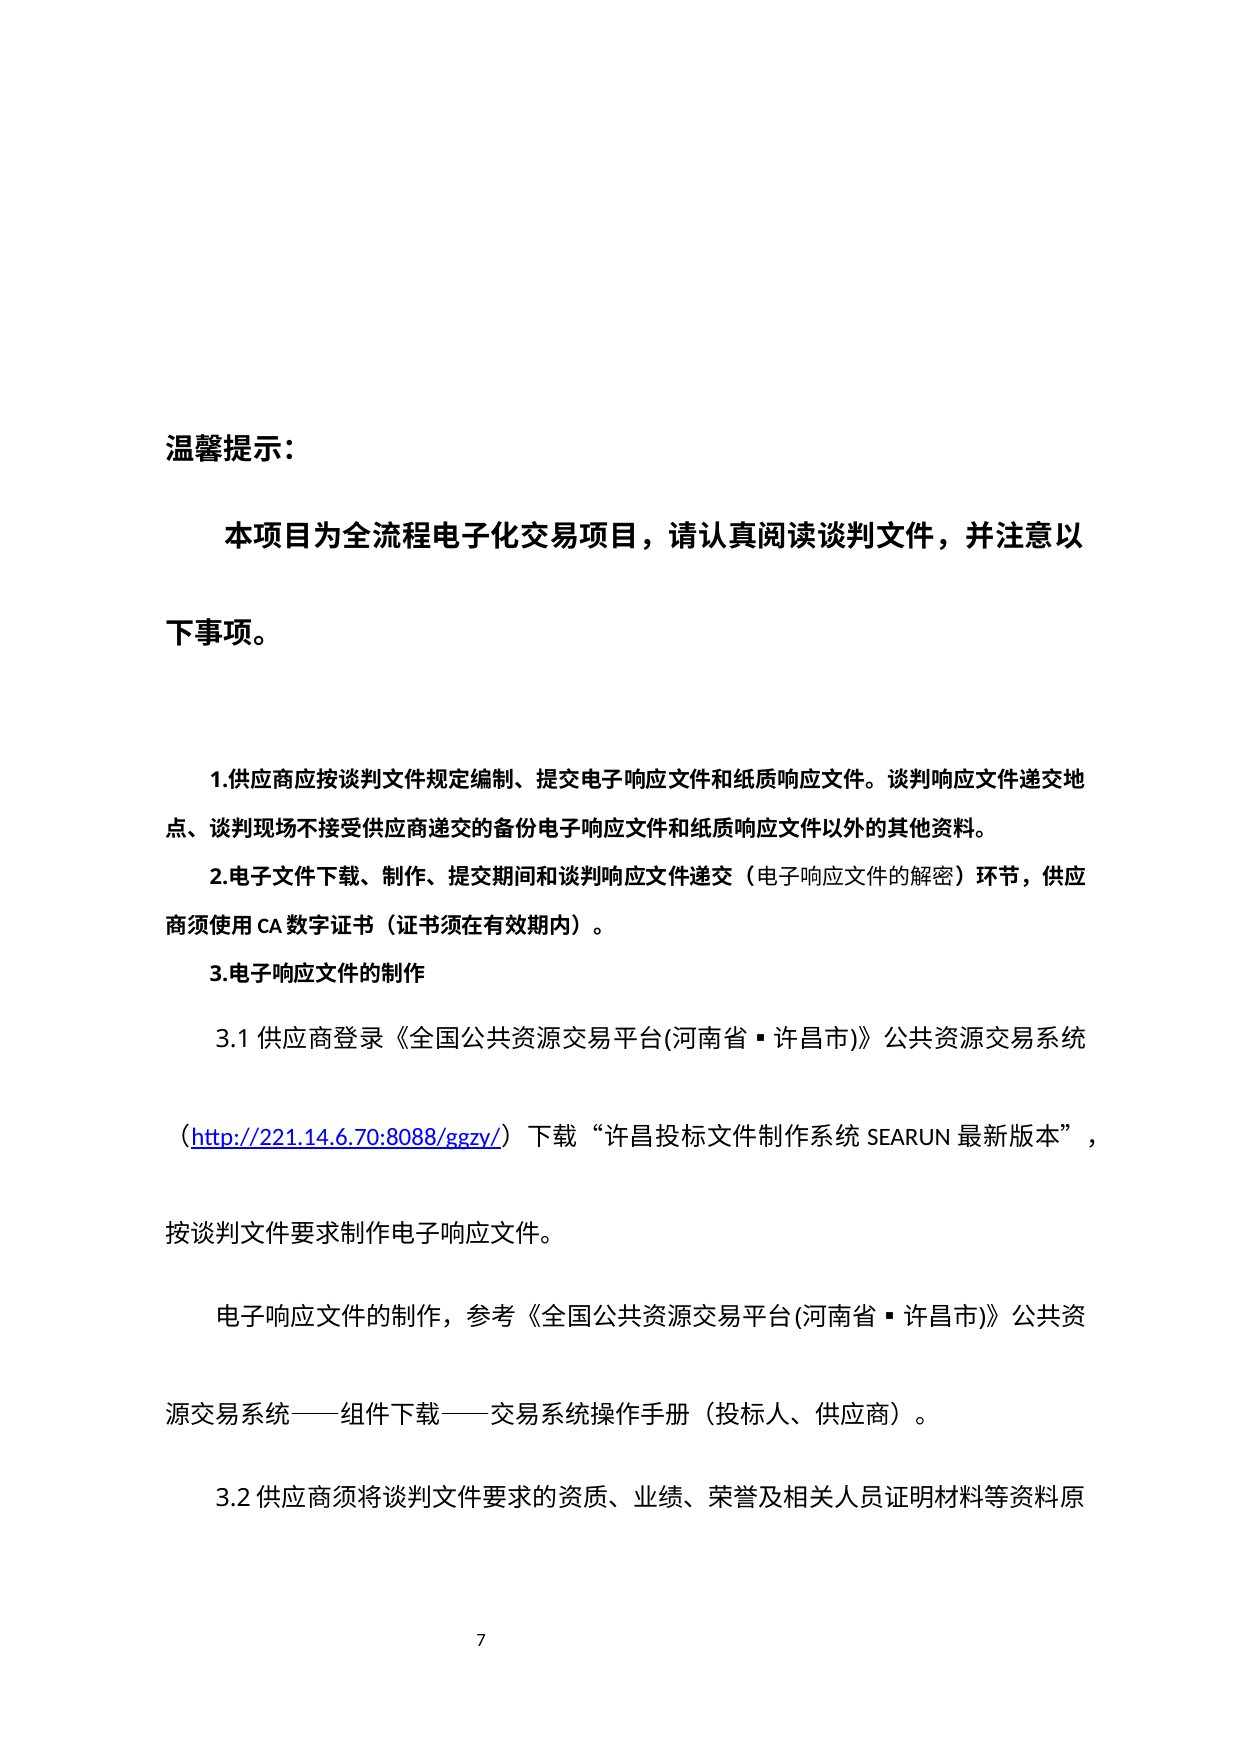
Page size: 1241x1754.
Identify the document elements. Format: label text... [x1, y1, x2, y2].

text 本项目为全流程电子化交易项目，请认真阅读谈判文件，并注意以下事项。 [165, 501, 1087, 663]
text 3.1 供应商登录《全国公共资源交易平台(河南省▪许昌市)》公共资源交易系统（http://221.14.6.70:8088/ggzy/）下载“许昌投标文件制作系统SEARUN 最新版本”，按谈判文件要求制作电子响应文件。 [165, 1004, 1087, 1264]
text 温馨提示： [165, 414, 1087, 479]
text 3.电子响应文件的制作 [165, 956, 1087, 988]
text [165, 1463, 1087, 1528]
text 2.电子文件下载、制作、提交期间和谈判响应文件递交（电子响应文件的解密）环节，供应商须使用CA数字证书（证书须在有效期内）。 [165, 859, 1087, 940]
text 电子响应文件的制作，参考《全国公共资源交易平台(河南省▪许昌市)》公共资源交易系统——组件下载——交易系统操作手册（投标人、供应商）。 [165, 1282, 1087, 1445]
text 1.供应商应按谈判文件规定编制、提交电子响应文件和纸质响应文件。谈判响应文件递交地点、谈判现场不接受供应商递交的备份电子响应文件和纸质响应文件以外的其他资料。 [165, 762, 1087, 843]
